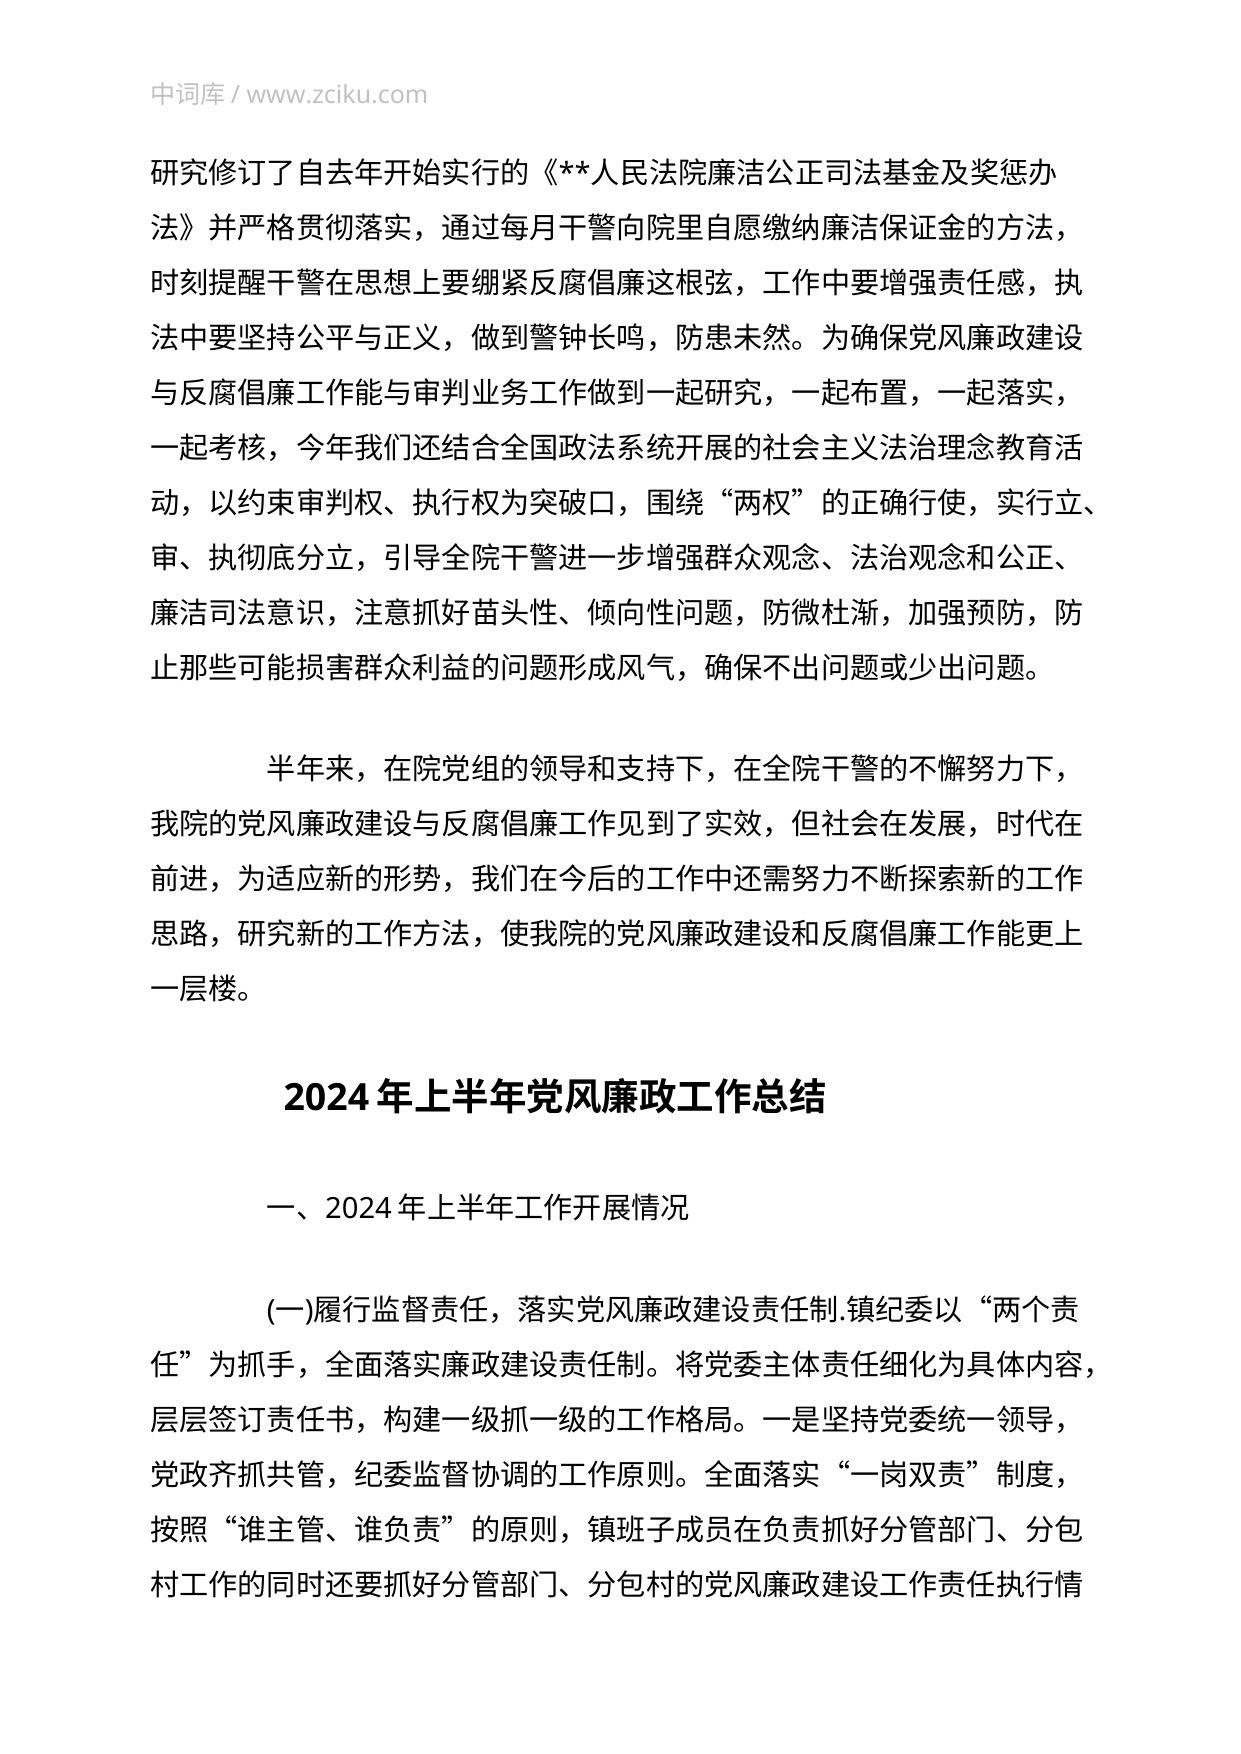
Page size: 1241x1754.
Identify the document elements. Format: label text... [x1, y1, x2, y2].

text 一、2024年上半年工作开展情况 [150, 1185, 1090, 1227]
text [150, 1287, 1090, 1604]
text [150, 150, 1090, 686]
text 2024年上半年党风廉政工作总结 [150, 1067, 1090, 1122]
text 半年来，在院党组的领导和支持下，在全院干警的不懈努力下，我院的党风廉政建设与反腐倡廉工作见到了实效，但社会在发展，时代在前进，为适应新的形势，我们在今后的工作中还需努力不断探索新的工作思路，研究新的工作方法，使我院的党风廉政建设和反腐倡廉工作能更上一层楼。 [150, 746, 1090, 1008]
